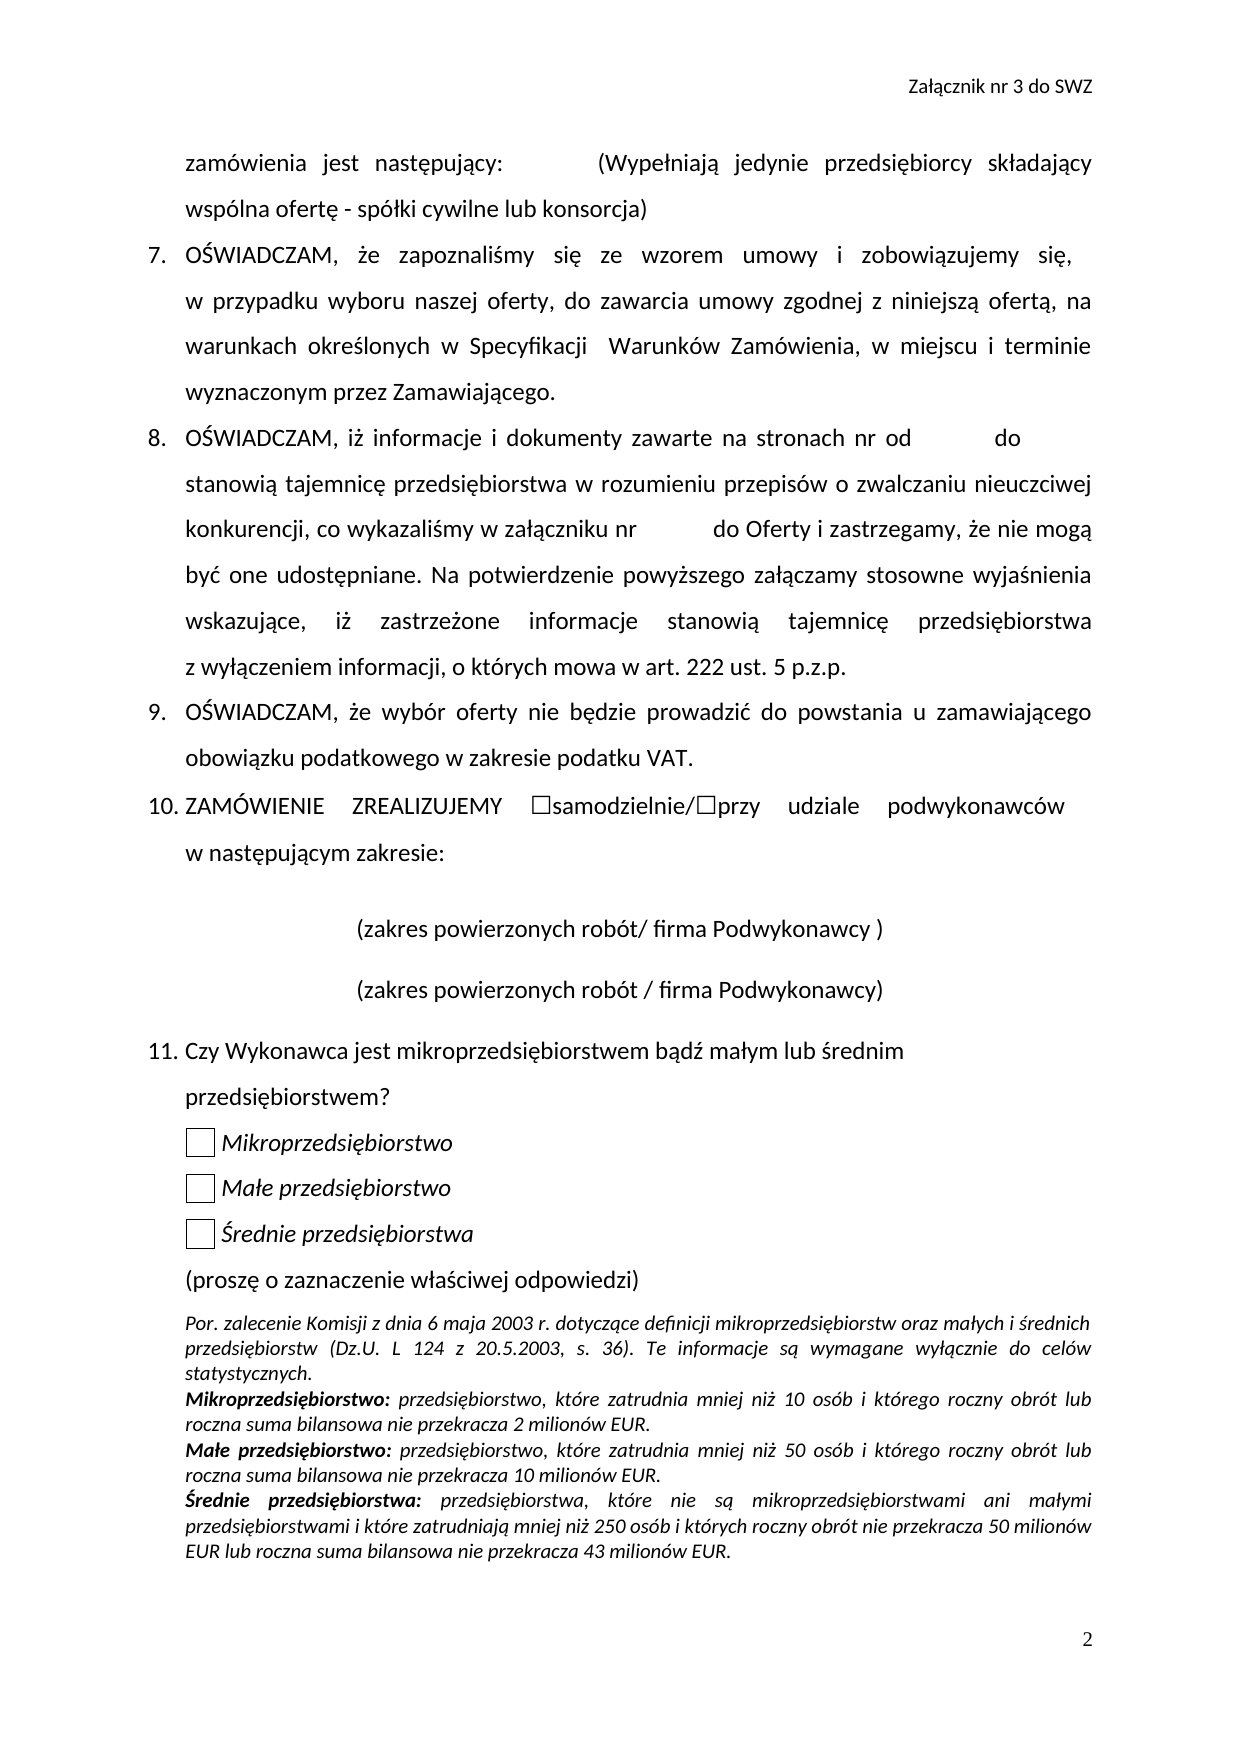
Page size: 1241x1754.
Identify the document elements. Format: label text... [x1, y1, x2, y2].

list OŚWIADCZAM, iż informacje i dokumenty zawarte na stronach nr od do stanowią tajemnicę przedsiębiorstwa w rozumieniu przepisów o zwalczaniu nieuczciwej konkurencji, co wykazaliśmy w załączniku nr do Oferty i zastrzegamy, że nie mogą być one udostępniane. Na potwierdzenie powyższego załączamy stosowne wyjaśnienia wskazujące, iż zastrzeżone informacje stanowią tajemnicę przedsiębiorstwa z wyłączeniem informacji, o których mowa w art. 222 ust. 5 p.z.p. [148, 422, 1093, 681]
text (proszę o zaznaczenie właściwej odpowiedzi) [185, 1264, 1093, 1294]
text Por. zalecenie Komisji z dnia 6 maja 2003 r. dotyczące definicji mikroprzedsiębiorstw oraz małych i średnich przedsiębiorstw (Dz.U. L 124 z 20.5.2003, s. 36). Te informacje są wymagane wyłącznie do celów statystycznych. [185, 1310, 1093, 1386]
list OŚWIADCZAM, że wybór oferty nie będzie prowadzić do powstania u zamawiającego obowiązku podatkowego w zakresie podatku VAT. [148, 696, 1093, 773]
list OŚWIADCZAM, że zapoznaliśmy się ze wzorem umowy i zobowiązujemy się, w przypadku wyboru naszej oferty, do zawarcia umowy zgodnej z niniejszą ofertą, na warunkach określonych w Specyfikacji Warunków Zamówienia, w miejscu i terminie wyznaczonym przez Zamawiającego. [148, 239, 1093, 407]
text Mikroprzedsiębiorstwo: przedsiębiorstwo, które zatrudnia mniej niż 10 osób i którego roczny obrót lub roczna suma bilansowa nie przekracza 2 milionów EUR. [185, 1386, 1093, 1437]
text Małe przedsiębiorstwo [185, 1173, 1093, 1203]
text Średnie przedsiębiorstwa: przedsiębiorstwa, które nie są mikroprzedsiębiorstwami ani małymi przedsiębiorstwami i które zatrudniają mniej niż 250 osób i których roczny obrót nie przekracza 50 milionów EUR lub roczna suma bilansowa nie przekracza 43 milionów EUR. [185, 1488, 1093, 1564]
text Średnie przedsiębiorstwa [185, 1218, 1093, 1249]
text Małe przedsiębiorstwo: przedsiębiorstwo, które zatrudnia mniej niż 50 osób i którego roczny obrót lub roczna suma bilansowa nie przekracza 10 milionów EUR. [185, 1437, 1093, 1488]
text Mikroprzedsiębiorstwo [185, 1127, 1093, 1157]
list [148, 148, 1093, 224]
list ZAMÓWIENIE ZREALIZUJEMY samodzielnie/przy udziale podwykonawców w następującym zakresie: [148, 788, 1093, 868]
list Czy Wykonawca jest mikroprzedsiębiorstwem bądź małym lub średnim przedsiębiorstwem? [147, 1035, 1093, 1112]
text (zakres powierzonych robót/ firma Podwykonawcy ) [148, 913, 1093, 944]
text (zakres powierzonych robót / firma Podwykonawcy) [148, 974, 1093, 1005]
